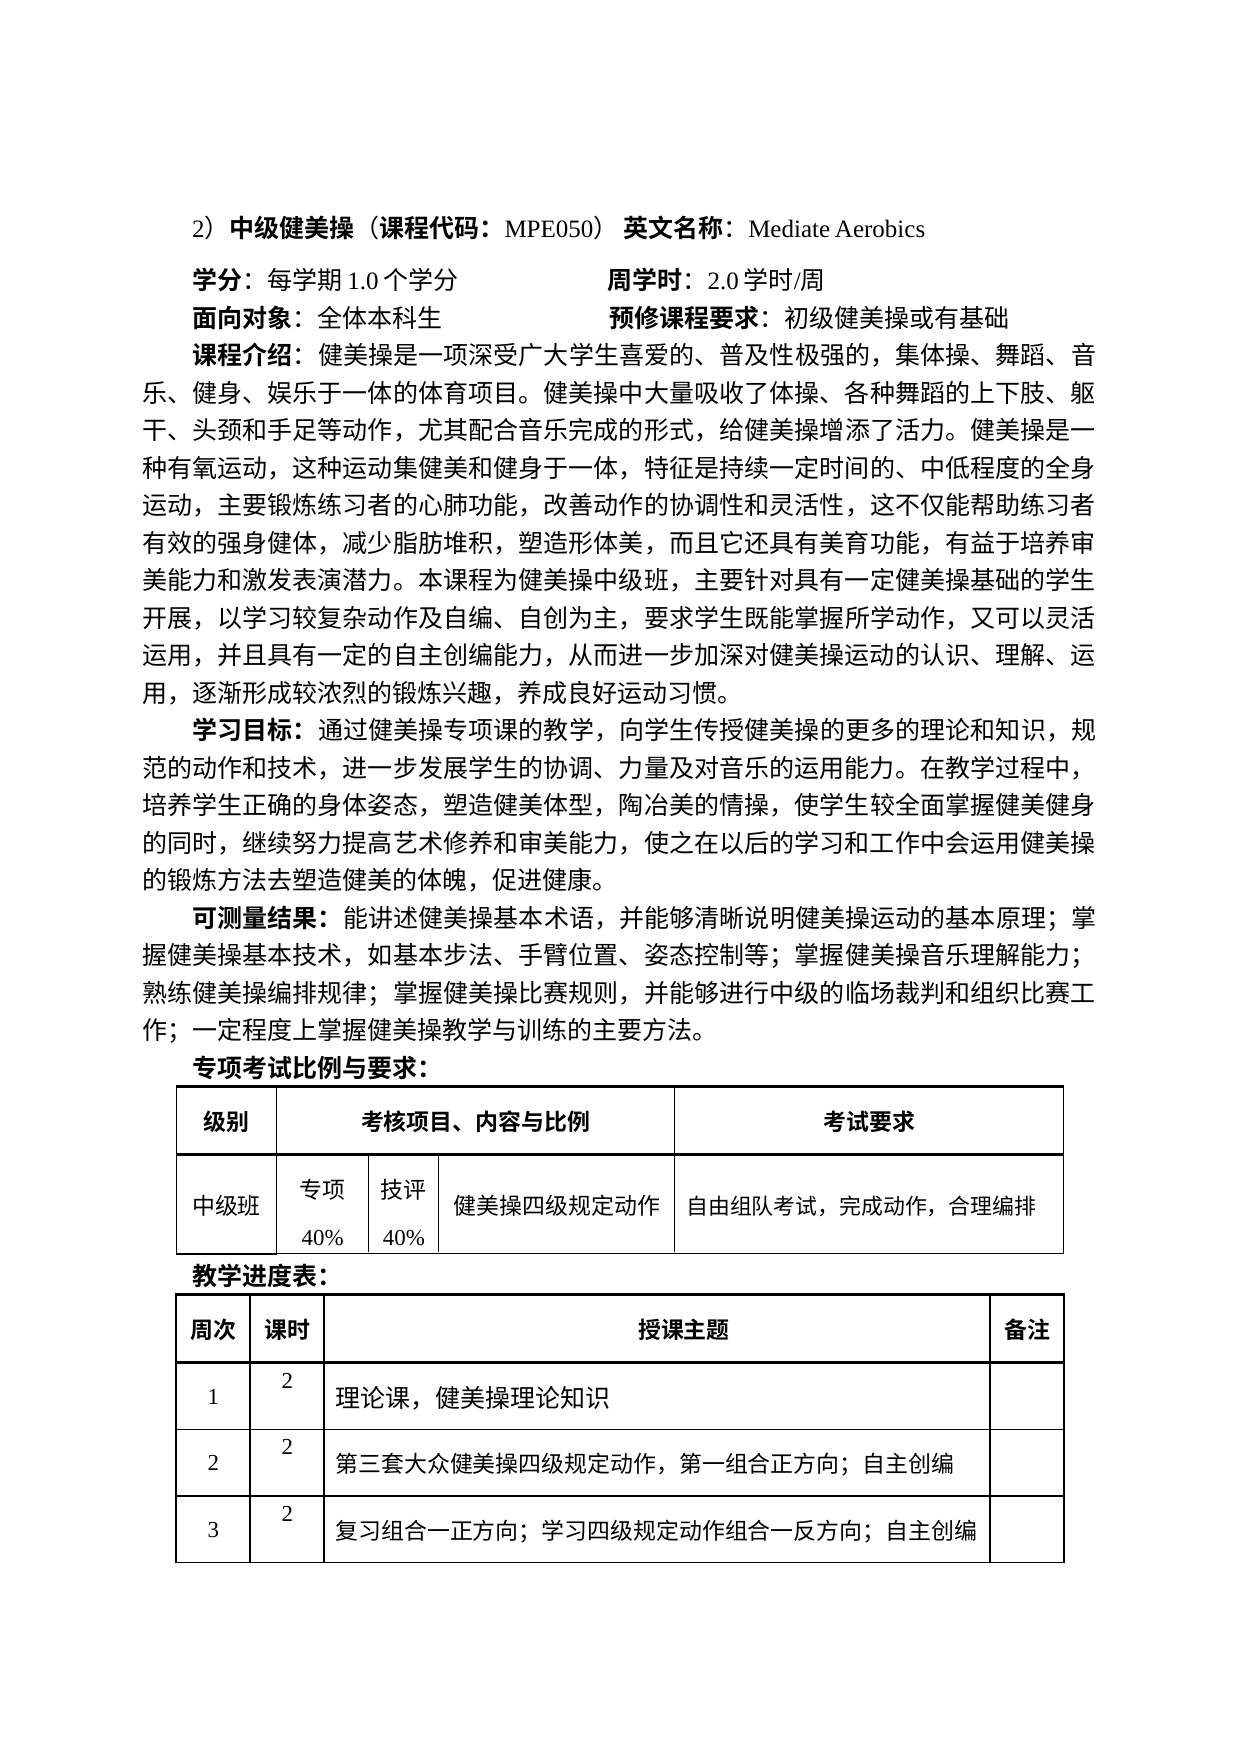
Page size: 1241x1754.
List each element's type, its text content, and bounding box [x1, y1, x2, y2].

text 2）中级健美操（课程代码：MPE050） 英文名称：Mediate Aerobics [142, 194, 1098, 259]
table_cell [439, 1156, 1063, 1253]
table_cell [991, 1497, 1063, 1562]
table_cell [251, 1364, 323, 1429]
text 专项考试比例与要求： [142, 1047, 1098, 1084]
text 学分：每学期1.0个学分 周学时：2.0学时/周 [142, 259, 1098, 297]
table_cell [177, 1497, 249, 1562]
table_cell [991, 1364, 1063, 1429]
text 学习目标：通过健美操专项课的教学，向学生传授健美操的更多的理论和知识，规范的动作和技术，进一步发展学生的协调、力量及对音乐的运用能力。在教学过程中，培养学生正确的身体姿态，塑造健美体型，陶冶美的情操，使学生较全面掌握健美健身的同时，继续努力提高艺术修养和审美能力，使之在以后的学习和工作中会运用健美操的锻炼方法去塑造健美的体魄，促进健康。 [142, 859, 1098, 897]
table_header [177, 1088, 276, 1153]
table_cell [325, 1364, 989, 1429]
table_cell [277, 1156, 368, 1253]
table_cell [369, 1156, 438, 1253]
text 学习目标：通过健美操专项课的教学，向学生传授健美操的更多的理论和知识，规范的动作和技术，进一步发展学生的协调、力量及对音乐的运用能力。在教学过程中，培养学生正确的身体姿态，塑造健美体型，陶冶美的情操，使学生较全面掌握健美健身的同时，继续努力提高艺术修养和审美能力，使之在以后的学习和工作中会运用健美操的锻炼方法去塑造健美的体魄，促进健康。 [142, 709, 1098, 748]
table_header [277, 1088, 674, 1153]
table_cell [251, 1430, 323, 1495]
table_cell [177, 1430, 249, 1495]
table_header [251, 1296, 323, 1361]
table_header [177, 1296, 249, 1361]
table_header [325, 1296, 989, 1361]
text 教学进度表： [142, 1255, 1098, 1293]
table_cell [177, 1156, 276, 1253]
text 面向对象：全体本科生 预修课程要求：初级健美操或有基础 [142, 297, 1098, 334]
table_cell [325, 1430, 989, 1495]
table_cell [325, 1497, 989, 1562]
text 可测量结果：能讲述健美操基本术语，并能够清晰说明健美操运动的基本原理；掌握健美操基本技术，如基本步法、手臂位置、姿态控制等；掌握健美操音乐理解能力；熟练健美操编排规律；掌握健美操比赛规则，并能够进行中级的临场裁判和组织比赛工作；一定程度上掌握健美操教学与训练的主要方法。 [142, 897, 1098, 1047]
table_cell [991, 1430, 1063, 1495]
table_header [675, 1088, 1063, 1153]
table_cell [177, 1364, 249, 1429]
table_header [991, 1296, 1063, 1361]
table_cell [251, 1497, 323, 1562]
